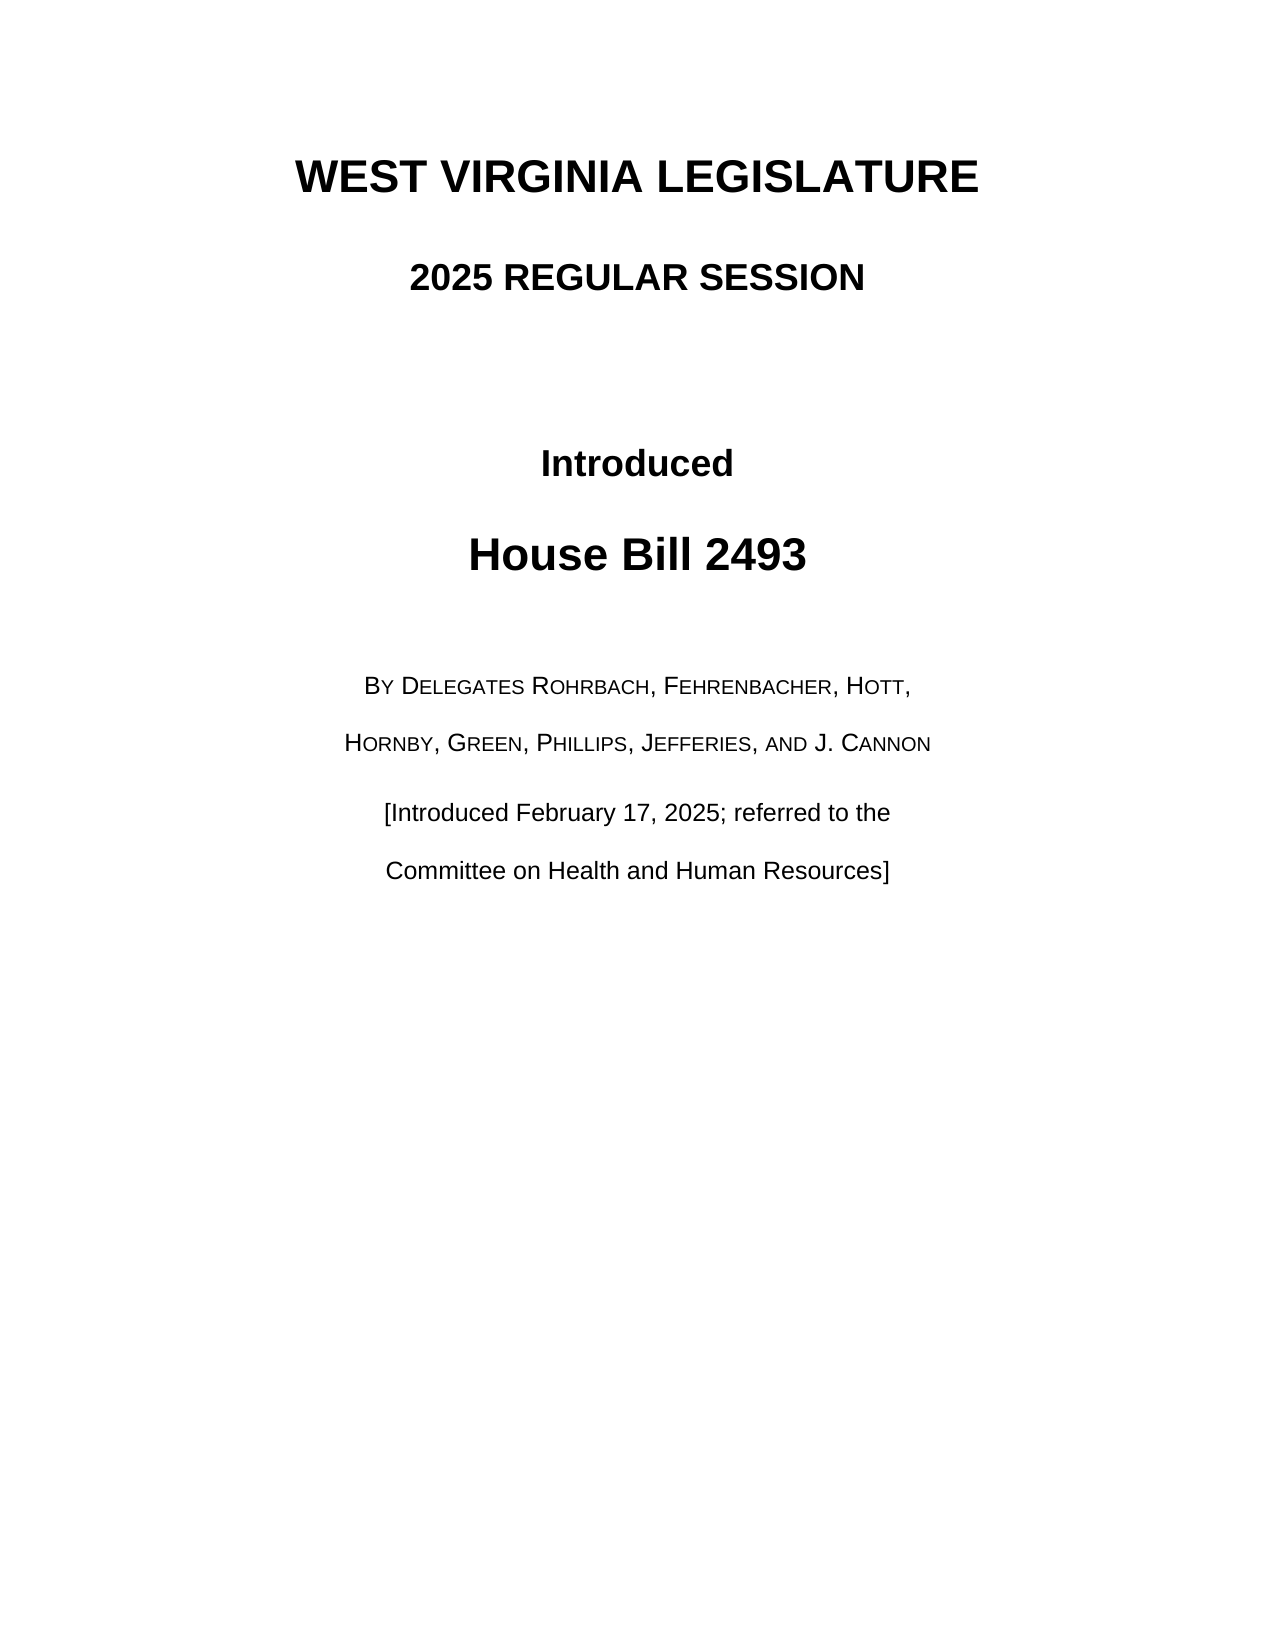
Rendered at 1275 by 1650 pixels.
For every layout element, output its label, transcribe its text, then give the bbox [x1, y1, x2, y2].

title WEST VIRGINIA LEGISLATURE [150, 150, 1125, 203]
text By [337, 671, 937, 757]
title 2025 REGULAR SESSION [150, 255, 1125, 298]
text Bill [150, 528, 1125, 581]
text [] [337, 798, 937, 884]
